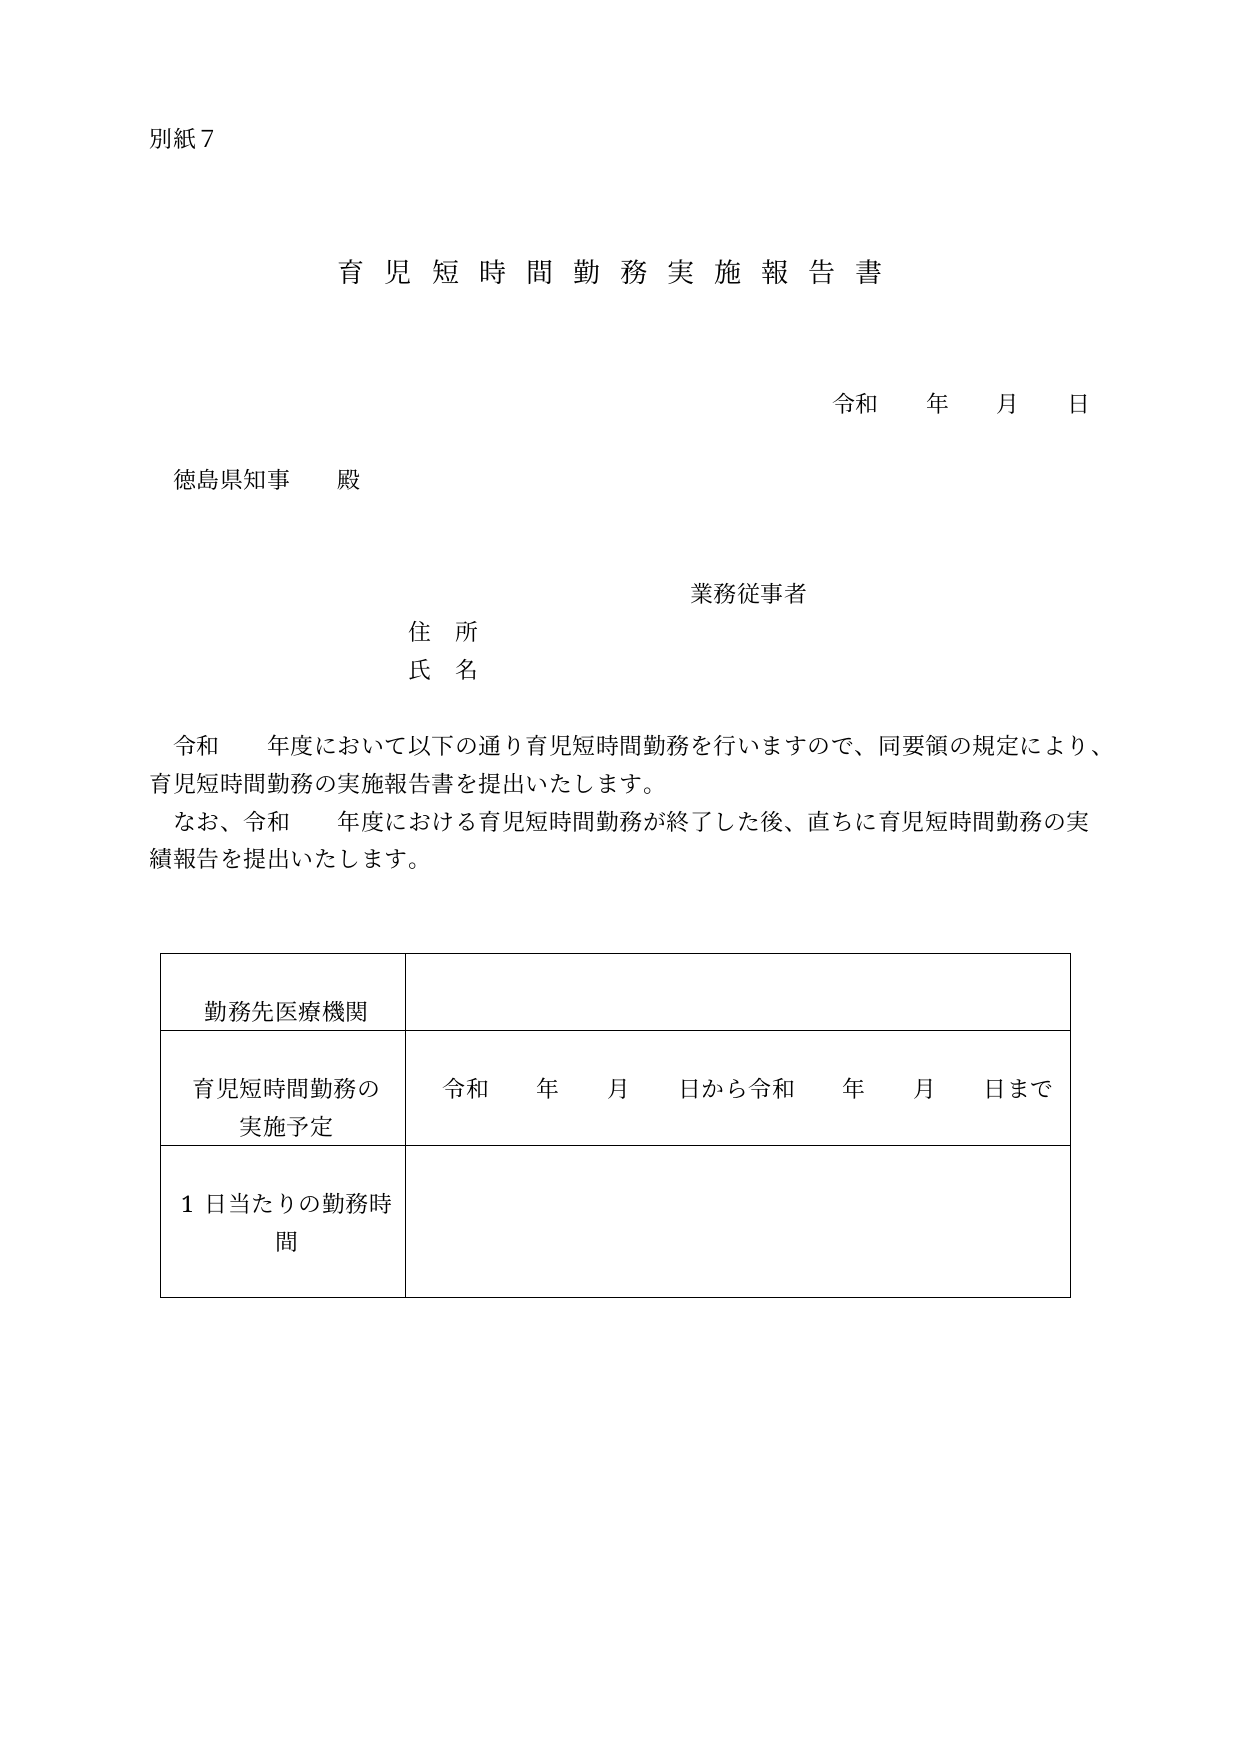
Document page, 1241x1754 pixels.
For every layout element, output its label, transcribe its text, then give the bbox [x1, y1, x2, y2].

text 別紙７ [149, 119, 1091, 157]
table_cell 育児短時間勤務の 実施予定 [161, 1031, 405, 1144]
table_cell 令和 年 月 日から令和 年 月 日まで [406, 1031, 1070, 1144]
text 業務従事者 [149, 574, 1091, 612]
table_header [406, 954, 1070, 1030]
text なお、令和 年度における育児短時間勤務が終了した後、直ちに育児短時間勤務の実績報告を提出いたします。 [149, 801, 1091, 877]
table_cell [406, 1146, 1070, 1297]
table_header 勤務先医療機関 [161, 954, 405, 1030]
text 徳島県知事 殿 [149, 460, 1091, 498]
text 住 所 [149, 612, 1091, 649]
text 令和 年度において以下の通り育児短時間勤務を行いますので、同要領の規定により、育児短時間勤務の実施報告書を提出いたします。 [149, 725, 1091, 801]
text 氏 名 [149, 649, 1091, 687]
text 育児短時間勤務実施報告書 [149, 232, 1091, 308]
text 令和 年 月 日 [149, 384, 1091, 422]
table_cell 1日当たりの勤務時間 [161, 1146, 405, 1297]
